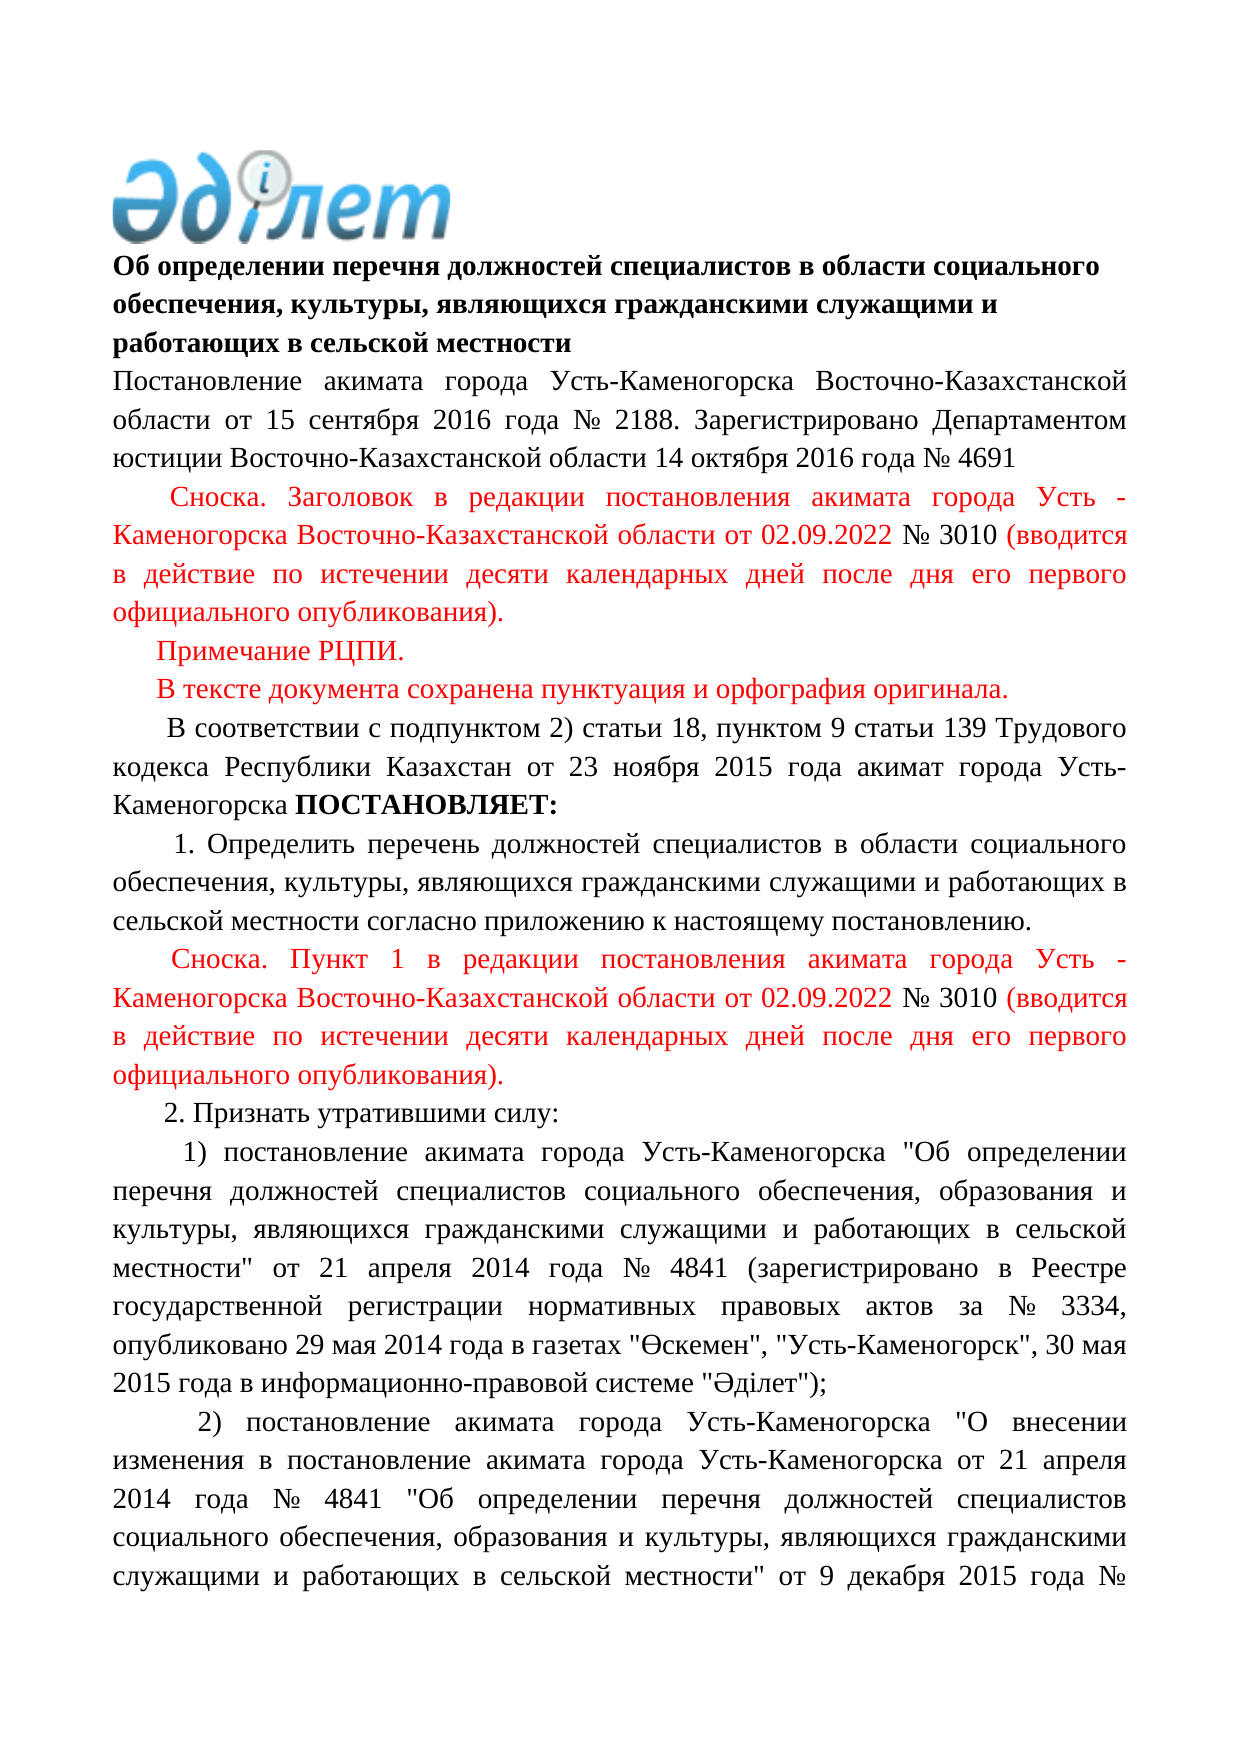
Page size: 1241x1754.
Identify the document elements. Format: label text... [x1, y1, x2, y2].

text 1. Определить перечень должностей специалистов в области социального обеспечения, культуры, являющихся гражданскими служащими и работающих в сельской местности согласно приложению к настоящему постановлению. [112, 826, 1128, 936]
text Сноска. Пункт 1 в редакции постановления акимата города Усть - Каменогорска Восточно-Казахстанской области от 02.09.2022 № 3010 (вводится в действие по истечении десяти календарных дней после дня его первого официального опубликования). [112, 941, 1128, 1091]
text В тексте документа сохранена пунктуация и орфография оригинала. [112, 672, 1128, 705]
picture [112, 150, 451, 244]
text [112, 1404, 1128, 1592]
text Сноска. Заголовок в редакции постановления акимата города Усть - Каменогорска Восточно-Казахстанской области от 02.09.2022 № 3010 (вводится в действие по истечении десяти календарных дней после дня его первого официального опубликования). [112, 479, 1128, 628]
text 1) постановление акимата города Усть-Каменогорска "Об определении перечня должностей специалистов социального обеспечения, образования и культуры, являющихся гражданскими служащими и работающих в сельской местности" от 21 апреля 2014 года № 4841 (зарегистрировано в Реестре государственной регистрации нормативных правовых актов за № 3334, опубликовано 29 мая 2014 года в газетах "Өскемен", "Усть-Каменогорск", 30 мая 2015 года в информационно-правовой системе "Әділет"); [112, 1134, 1128, 1399]
text В соответствии с подпунктом 2) статьи 18, пунктом 9 статьи 139 Трудового кодекса Республики Казахстан от 23 ноября 2015 года акимат города Усть-Каменогорска ПОСТАНОВЛЯЕТ: [112, 710, 1128, 821]
text 2. Признать утратившими силу: [112, 1096, 1128, 1129]
text Постановление акимата города Усть-Каменогорска Восточно-Казахстанской области от 15 сентября 2016 года № 2188. Зарегистрировано Департаментом юстиции Восточно-Казахстанской области 14 октября 2016 года № 4691 [112, 363, 1128, 474]
text Примечание РЦПИ. [112, 633, 1128, 667]
text Об определении перечня должностей специалистов в области социального обеспечения, культуры, являющихся гражданскими служащими и работающих в сельской местности [112, 248, 1128, 358]
